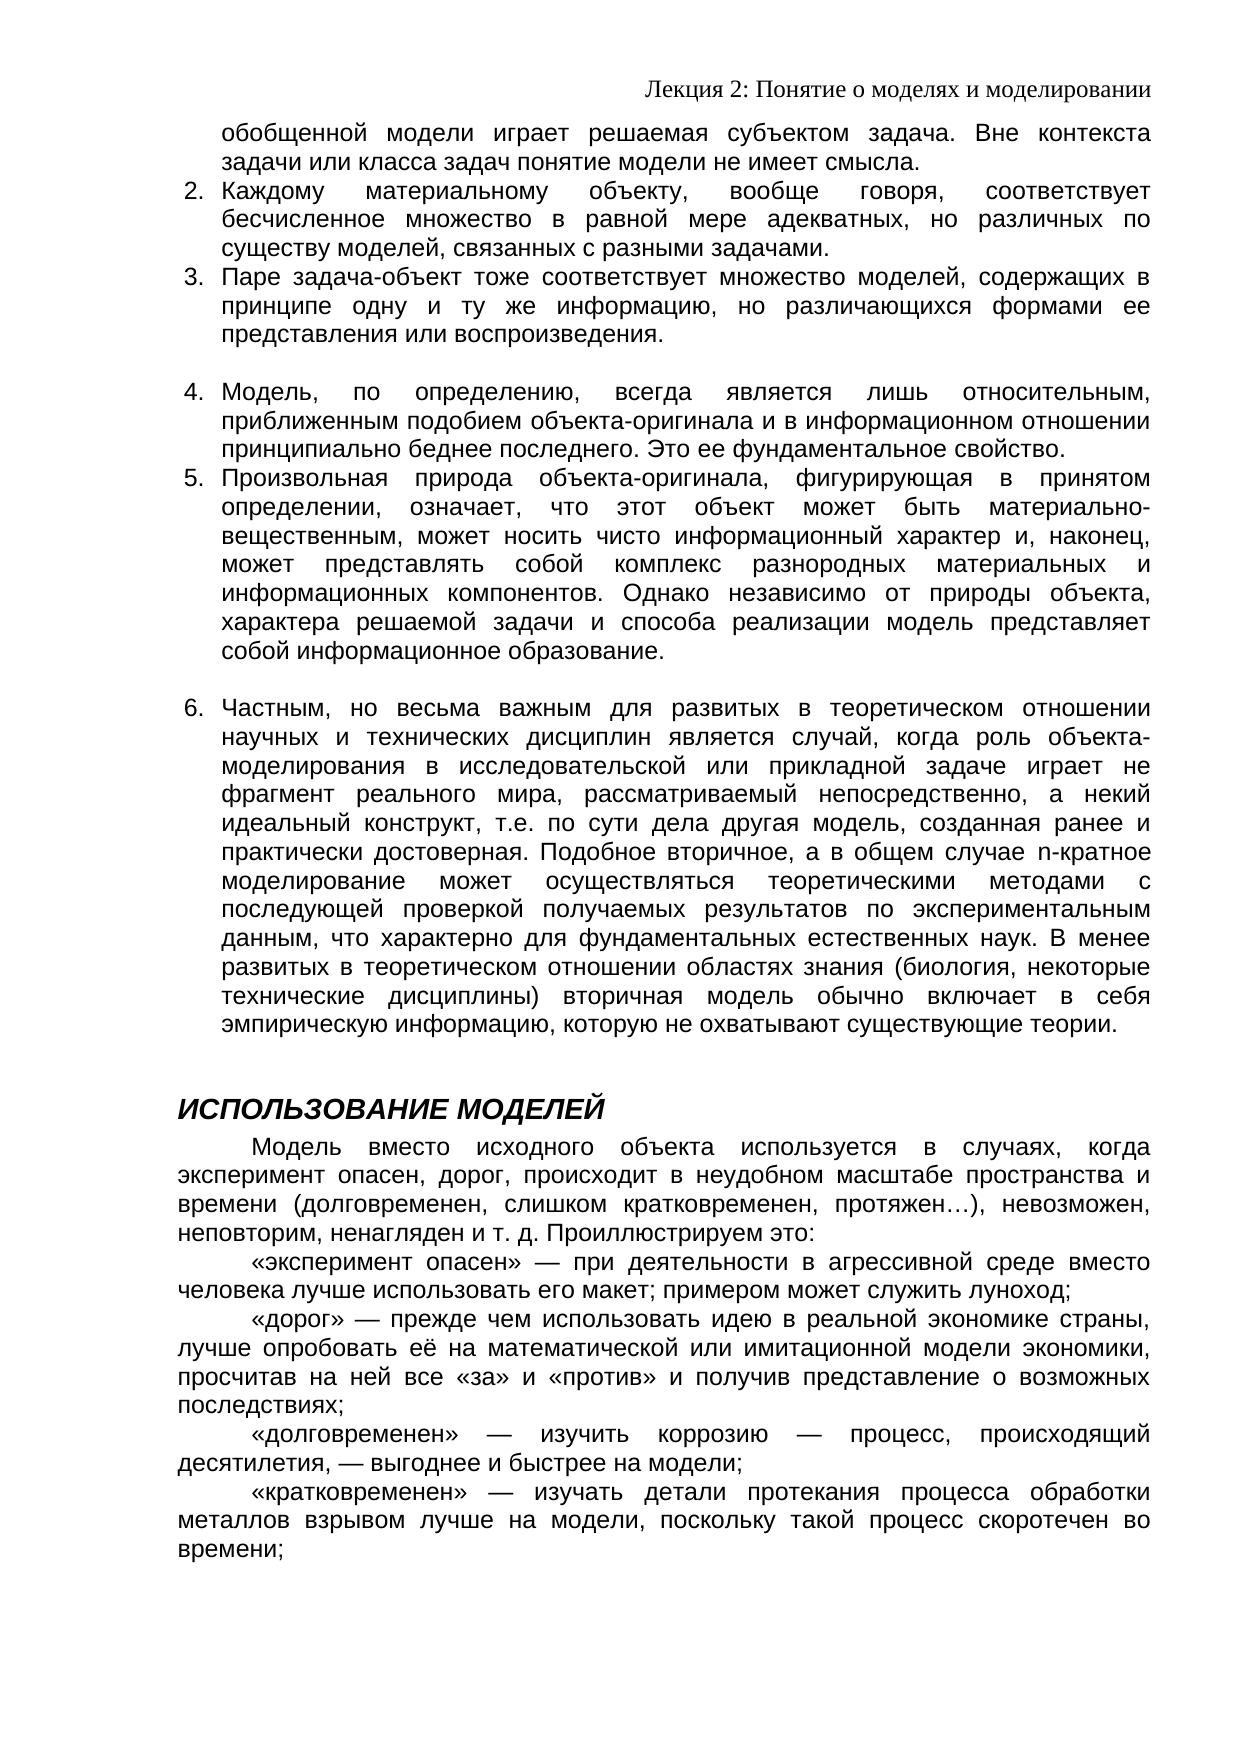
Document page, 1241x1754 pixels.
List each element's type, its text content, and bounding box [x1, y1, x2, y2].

list Модель, по определению, всегда является лишь относительным, приближенным подобием объекта-оригинала и в информационном отношении принципиально беднее последнего. Это ее фундаментальное свойство. [183, 377, 1152, 463]
text «долговременен» — изучить коррозию — процесс, происходящий десятилетия, — выгоднее и быстрее на модели; [177, 1419, 1152, 1477]
list Паре задача-объект тоже соответствует множество моделей, содержащих в принципе одну и ту же информацию, но различающихся формами ее представления или воспроизведения. [183, 262, 1152, 348]
list Произвольная природа объекта-оригинала, фигурирующая в принятом определении, означает, что этот объект может быть материально-вещественным, может носить чисто информационный характер и, наконец, может представлять собой комплекс разнородных материальных и информационных компонентов. Однако независимо от природы объекта, характера решаемой задачи и способа реализации модель представляет собой информационное образование. [183, 463, 1152, 664]
text «дорог» — прежде чем использовать идею в реальной экономике страны, лучше опробовать её на математической или имитационной модели экономики, просчитав на ней все «за» и «против» и получив представление о возможных последствиях; [177, 1304, 1152, 1419]
text «кратковременен» — изучать детали протекания процесса обработки металлов взрывом лучше на модели, поскольку такой процесс скоротечен во времени; [177, 1477, 1152, 1563]
list Каждому материальному объекту, вообще говоря, соответствует бесчисленное множество в равной мере адекватных, но различных по существу моделей, связанных с разными задачами. [183, 176, 1152, 262]
subtitle Использование моделей [177, 1092, 1152, 1125]
list Частным, но весьма важным для развитых в теоретическом отношении научных и технических дисциплин является случай, когда роль объекта-моделирования в исследовательской или прикладной задаче играет не фрагмент реального мира, рассматриваемый непосредственно, а некий идеальный конструкт, т.е. по сути дела другая модель, созданная ранее и практически достоверная. Подобное вторичное, а в общем случае n-кратное моделирование может осуществляться теоретическими методами с последующей проверкой получаемых результатов по экспериментальным данным, что характерно для фундаментальных естественных наук. В менее развитых в теоретическом отношении областях знания (биология, некоторые технические дисциплины) вторичная модель обычно включает в себя эмпирическую информацию, которую не охватывают существующие теории. [183, 693, 1152, 1038]
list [183, 118, 1152, 176]
text Модель вместо исходного объекта используется в случаях, когда эксперимент опасен, дорог, происходит в неудобном масштабе пространства и времени (долговременен, слишком кратковременен, протяжен…), невозможен, неповторим, ненагляден и т. д. Проиллюстрируем это: [177, 1132, 1152, 1247]
text «эксперимент опасен» — при деятельности в агрессивной среде вместо человека лучше использовать его макет; примером может служить луноход; [177, 1247, 1152, 1304]
